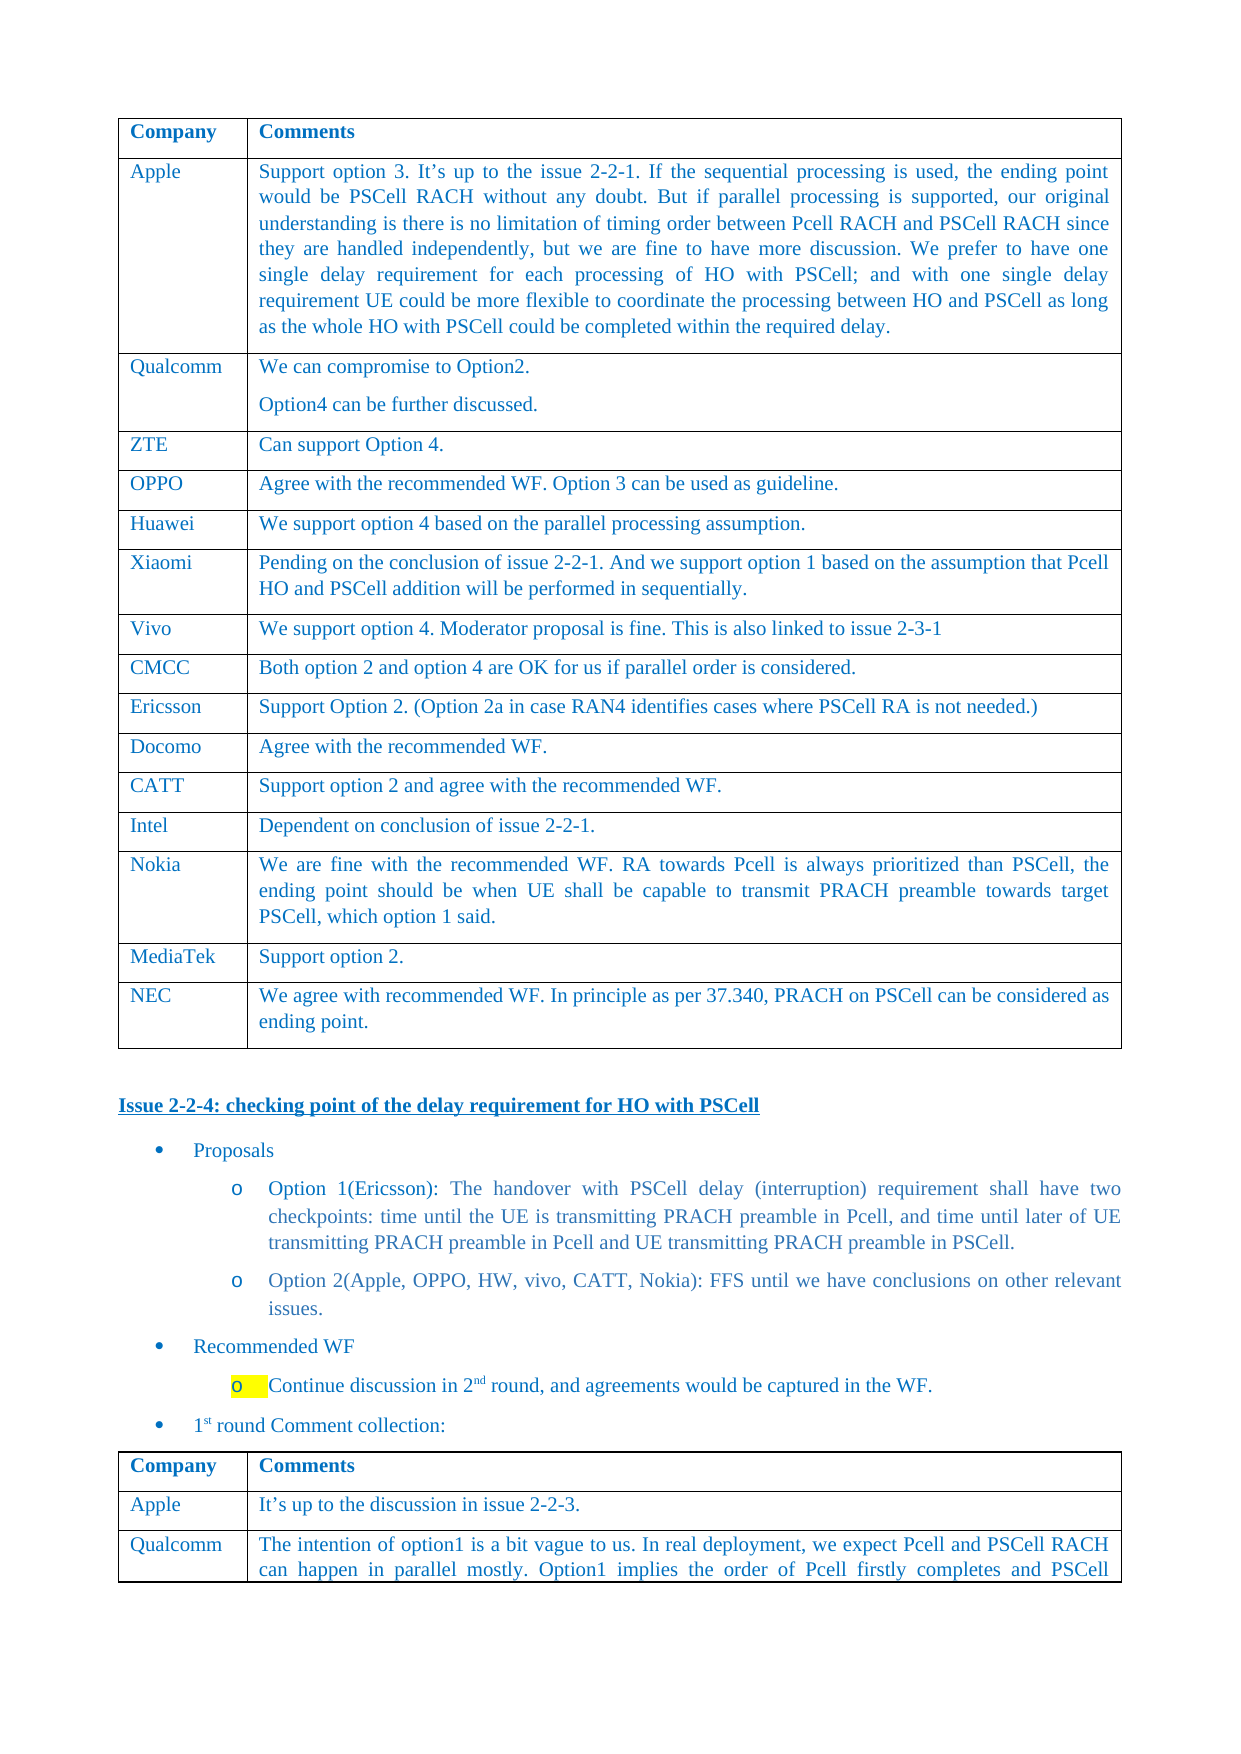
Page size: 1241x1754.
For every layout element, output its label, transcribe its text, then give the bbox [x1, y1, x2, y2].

table_cell CATT [119, 773, 247, 812]
table_cell Huawei [119, 511, 247, 549]
table_cell Agree with the recommended WF. [248, 734, 1121, 772]
table_cell CMCC [119, 655, 247, 693]
table_cell Intel [119, 813, 247, 851]
text Issue 2-2-4: checking point of the delay requirement for HO with PSCell [118, 1093, 1122, 1117]
table_cell OPPO [119, 471, 247, 509]
table_cell Can support Option 4. [248, 432, 1121, 470]
list Continue discussion in 2nd round, and agreements would be captured in the WF. [231, 1373, 1122, 1398]
table_cell Both option 2 and option 4 are OK for us if parallel order is considered. [248, 655, 1121, 693]
table_cell Docomo [119, 734, 247, 772]
table_cell We can compromise to Option2. Option4 can be further discussed. [248, 354, 1121, 431]
table_cell MediaTek [119, 944, 247, 982]
table_cell NEC [119, 983, 247, 1047]
table_cell Support Option 2. (Option 2a in case RAN4 identifies cases where PSCell RA is not needed.) [248, 694, 1121, 733]
table_cell Dependent on conclusion of issue 2-2-1. [248, 813, 1121, 851]
table_cell Qualcomm [119, 1531, 247, 1581]
list Option 1(Ericsson): The handover with PSCell delay (interruption) requirement shall have two checkpoints: time until the UE is transmitting PRACH preamble in Pcell, and time until later of UE transmitting PRACH preamble in Pcell and UE transmitting PRACH preamble in PSCell. [231, 1176, 1122, 1254]
table_cell We support option 4. Moderator proposal is fine. This is also linked to issue 2-3-1 [248, 615, 1121, 654]
table_cell Xiaomi [119, 550, 247, 614]
table_cell ZTE [119, 432, 247, 470]
table_header Company [119, 1453, 247, 1491]
table_header Comments [248, 1453, 1121, 1491]
table_cell Qualcomm [119, 354, 247, 431]
table_cell Agree with the recommended WF. Option 3 can be used as guideline. [248, 471, 1121, 509]
list Option 2(Apple, OPPO, HW, vivo, CATT, Nokia): FFS until we have conclusions on other relevant issues. [231, 1268, 1122, 1320]
table_cell We support option 4 based on the parallel processing assumption. [248, 511, 1121, 549]
table_cell Nokia [119, 852, 247, 943]
table_cell Support option 2 and agree with the recommended WF. [248, 773, 1121, 812]
table_cell Apple [119, 1492, 247, 1530]
table_cell Vivo [119, 615, 247, 654]
table_header Comments [248, 119, 1121, 157]
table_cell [248, 1531, 1121, 1581]
list Proposals [156, 1138, 1122, 1162]
table_cell Ericsson [119, 694, 247, 733]
table_header Company [119, 119, 247, 157]
table_cell We agree with recommended WF. In principle as per 37.340, PRACH on PSCell can be considered as ending point. [248, 983, 1121, 1047]
table_cell Support option 3. It’s up to the issue 2-2-1. If the sequential processing is used, the ending point would be PSCell RACH without any doubt. But if parallel processing is supported, our original understanding is there is no limitation of timing order between Pcell RACH and PSCell RACH since they are handled independently, but we are fine to have more discussion. We prefer to have one single delay requirement for each processing of HO with PSCell; and with one single delay requirement UE could be more flexible to coordinate the processing between HO and PSCell as long as the whole HO with PSCell could be completed within the required delay. [248, 159, 1121, 353]
table_cell It’s up to the discussion in issue 2-2-3. [248, 1492, 1121, 1530]
list 1st round Comment collection: [156, 1413, 1122, 1437]
table_cell We are fine with the recommended WF. RA towards Pcell is always prioritized than PSCell, the ending point should be when UE shall be capable to transmit PRACH preamble towards target PSCell, which option 1 said. [248, 852, 1121, 943]
list Recommended WF [156, 1334, 1122, 1358]
table_cell Support option 2. [248, 944, 1121, 982]
table_cell Apple [119, 159, 247, 353]
table_cell Pending on the conclusion of issue 2-2-1. And we support option 1 based on the assumption that Pcell HO and PSCell addition will be performed in sequentially. [248, 550, 1121, 614]
